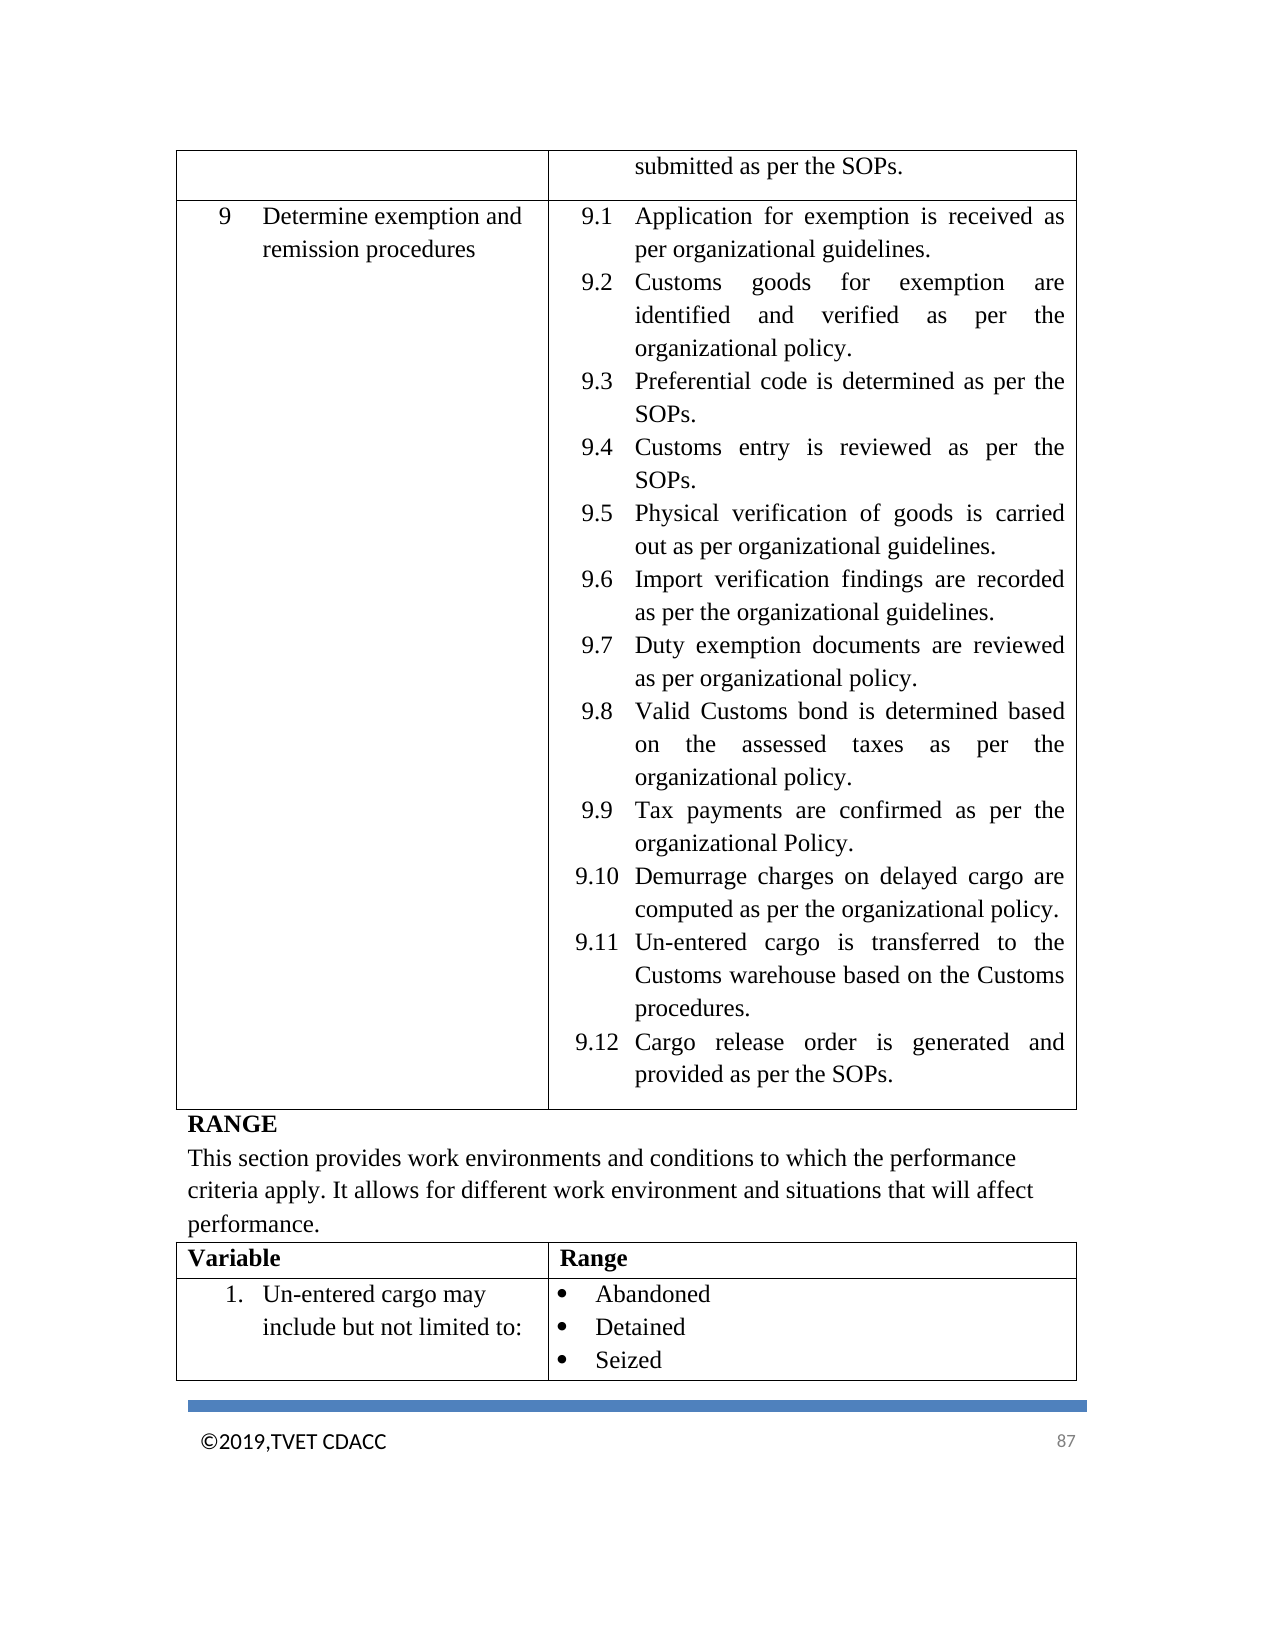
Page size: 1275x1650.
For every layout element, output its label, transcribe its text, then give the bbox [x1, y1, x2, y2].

table_cell Determine exemption and remission procedures [177, 201, 548, 1108]
table_cell Application for exemption is received as per organizational guidelines. Customs goods for exemption are identified and verified as per the organizational policy. Preferential code is determined as per the SOPs. Customs entry is reviewed as per the SOPs. Physical verification of goods is carried out as per organizational guidelines. Import verification findings are recorded as per the organizational guidelines. Duty exemption documents are reviewed as per organizational policy. Valid Customs bond is determined based on the assessed taxes as per the organizational policy. Tax payments are confirmed as per the organizational Policy. Demurrage charges on delayed cargo are computed as per the organizational policy. Un-entered cargo is transferred to the Customs warehouse based on the Customs procedures. Cargo release order is generated and provided as per the SOPs. [549, 201, 1076, 1108]
text RANGE [187, 1109, 1087, 1138]
table_header Range [549, 1243, 1076, 1278]
text This section provides work environments and conditions to which the performance criteria apply. It allows for different work environment and situations that will affect performance. [187, 1143, 1087, 1237]
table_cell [177, 1279, 548, 1380]
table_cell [177, 151, 548, 200]
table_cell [549, 1279, 1076, 1380]
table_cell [549, 151, 1076, 200]
table_header Variable [177, 1243, 548, 1278]
